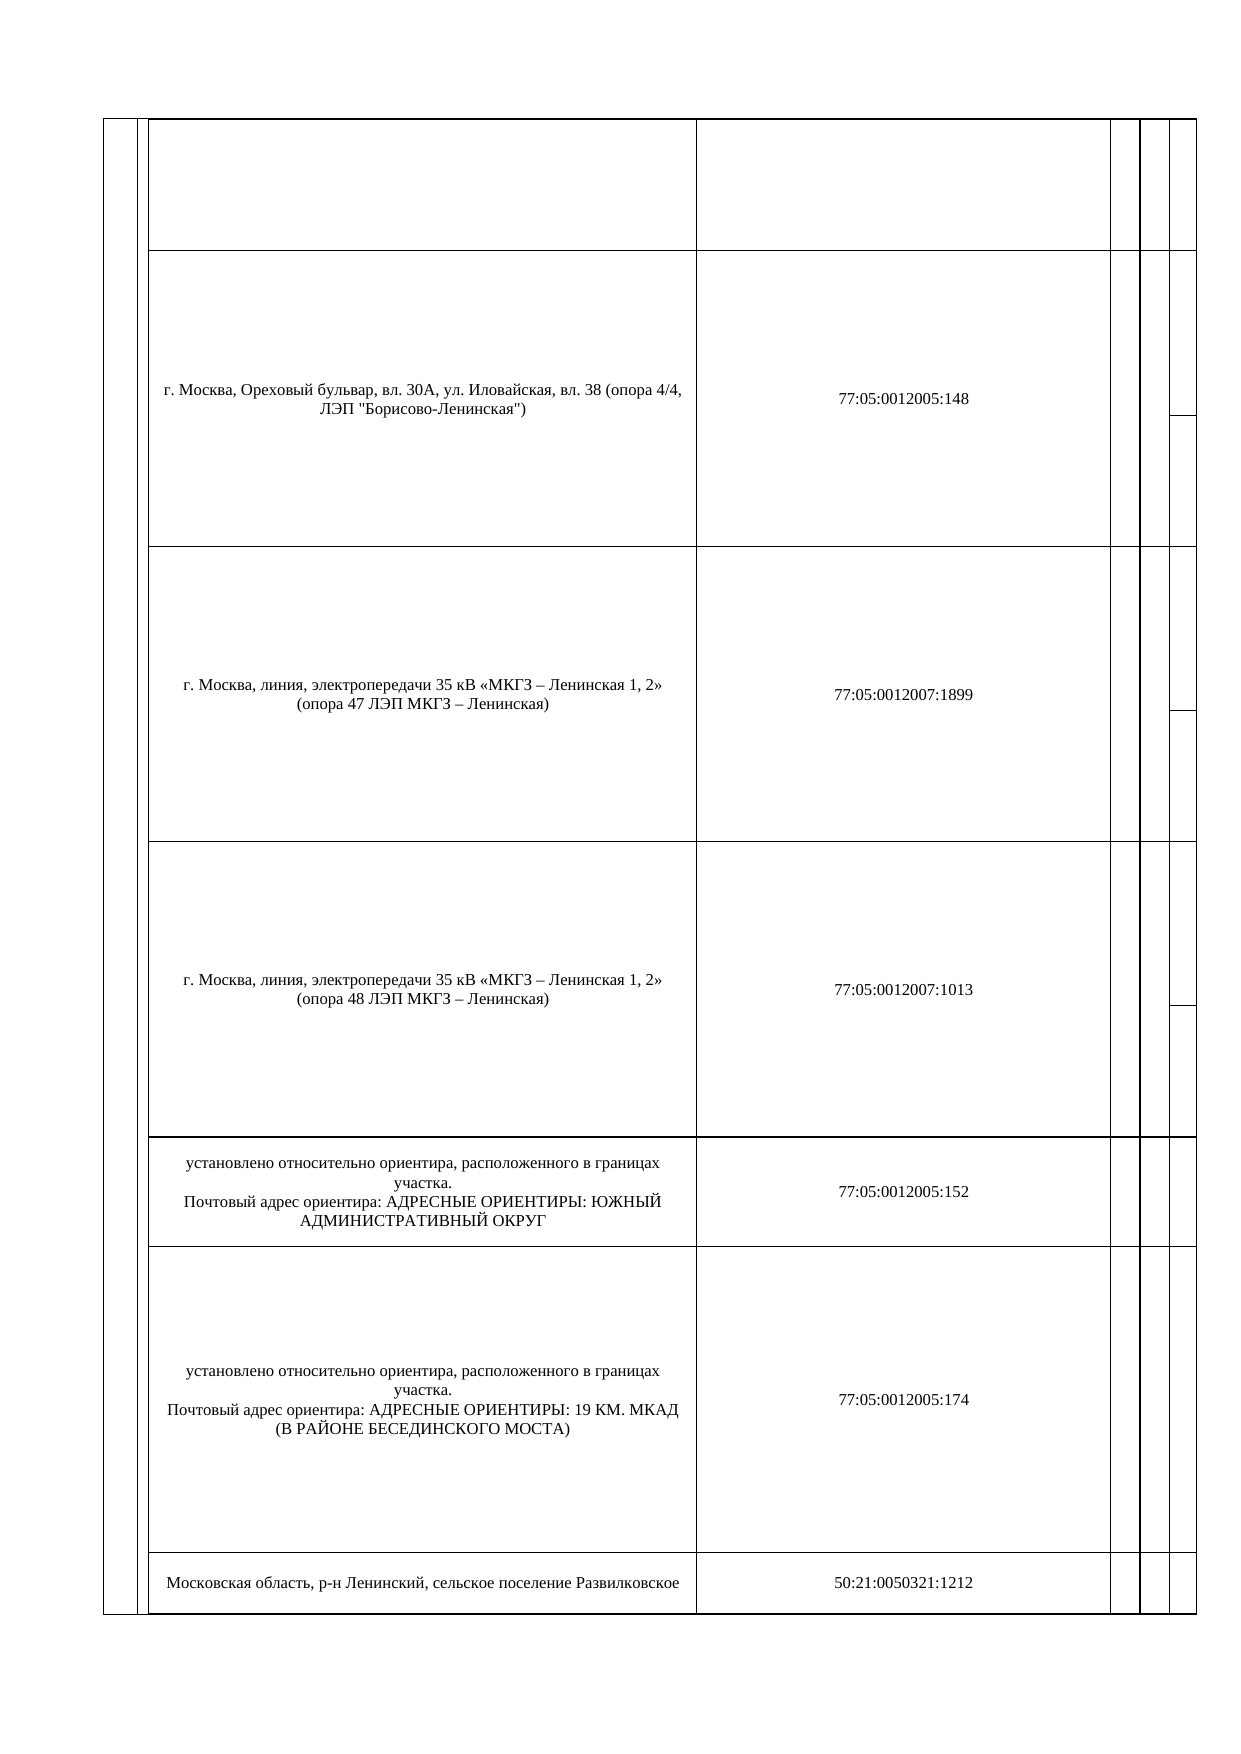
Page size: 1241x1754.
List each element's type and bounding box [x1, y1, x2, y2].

table_cell [149, 1247, 696, 1552]
table_cell [149, 842, 696, 1136]
table_cell [1111, 120, 1139, 250]
table_cell [1170, 1247, 1196, 1552]
table_cell [1170, 711, 1196, 841]
table_cell [1111, 547, 1139, 841]
table_cell [1170, 842, 1196, 1005]
table_cell [1170, 1553, 1196, 1613]
table_cell [1141, 120, 1169, 250]
table_cell [1170, 120, 1196, 250]
table_cell [1141, 1247, 1169, 1552]
table_cell [1111, 1138, 1139, 1246]
table_cell [1170, 1138, 1196, 1246]
table_cell [1170, 251, 1196, 415]
table_cell [1141, 1138, 1169, 1246]
table_cell [1141, 251, 1169, 546]
table_cell [1111, 842, 1139, 1136]
table_cell [138, 119, 148, 1613]
table_cell [1170, 416, 1196, 546]
table_cell [1141, 842, 1169, 1136]
table_cell [1141, 547, 1169, 841]
table_cell [1141, 1553, 1169, 1613]
table_cell [149, 547, 696, 841]
table_cell [1111, 1247, 1139, 1552]
table_cell [149, 1138, 696, 1246]
table_cell [149, 1553, 696, 1613]
table_cell [149, 251, 696, 546]
table_cell [1170, 1006, 1196, 1136]
table_cell [1111, 1553, 1139, 1613]
table_cell [149, 120, 696, 250]
table_cell [1111, 251, 1139, 546]
table_cell [1170, 547, 1196, 710]
table_cell [104, 119, 137, 1613]
